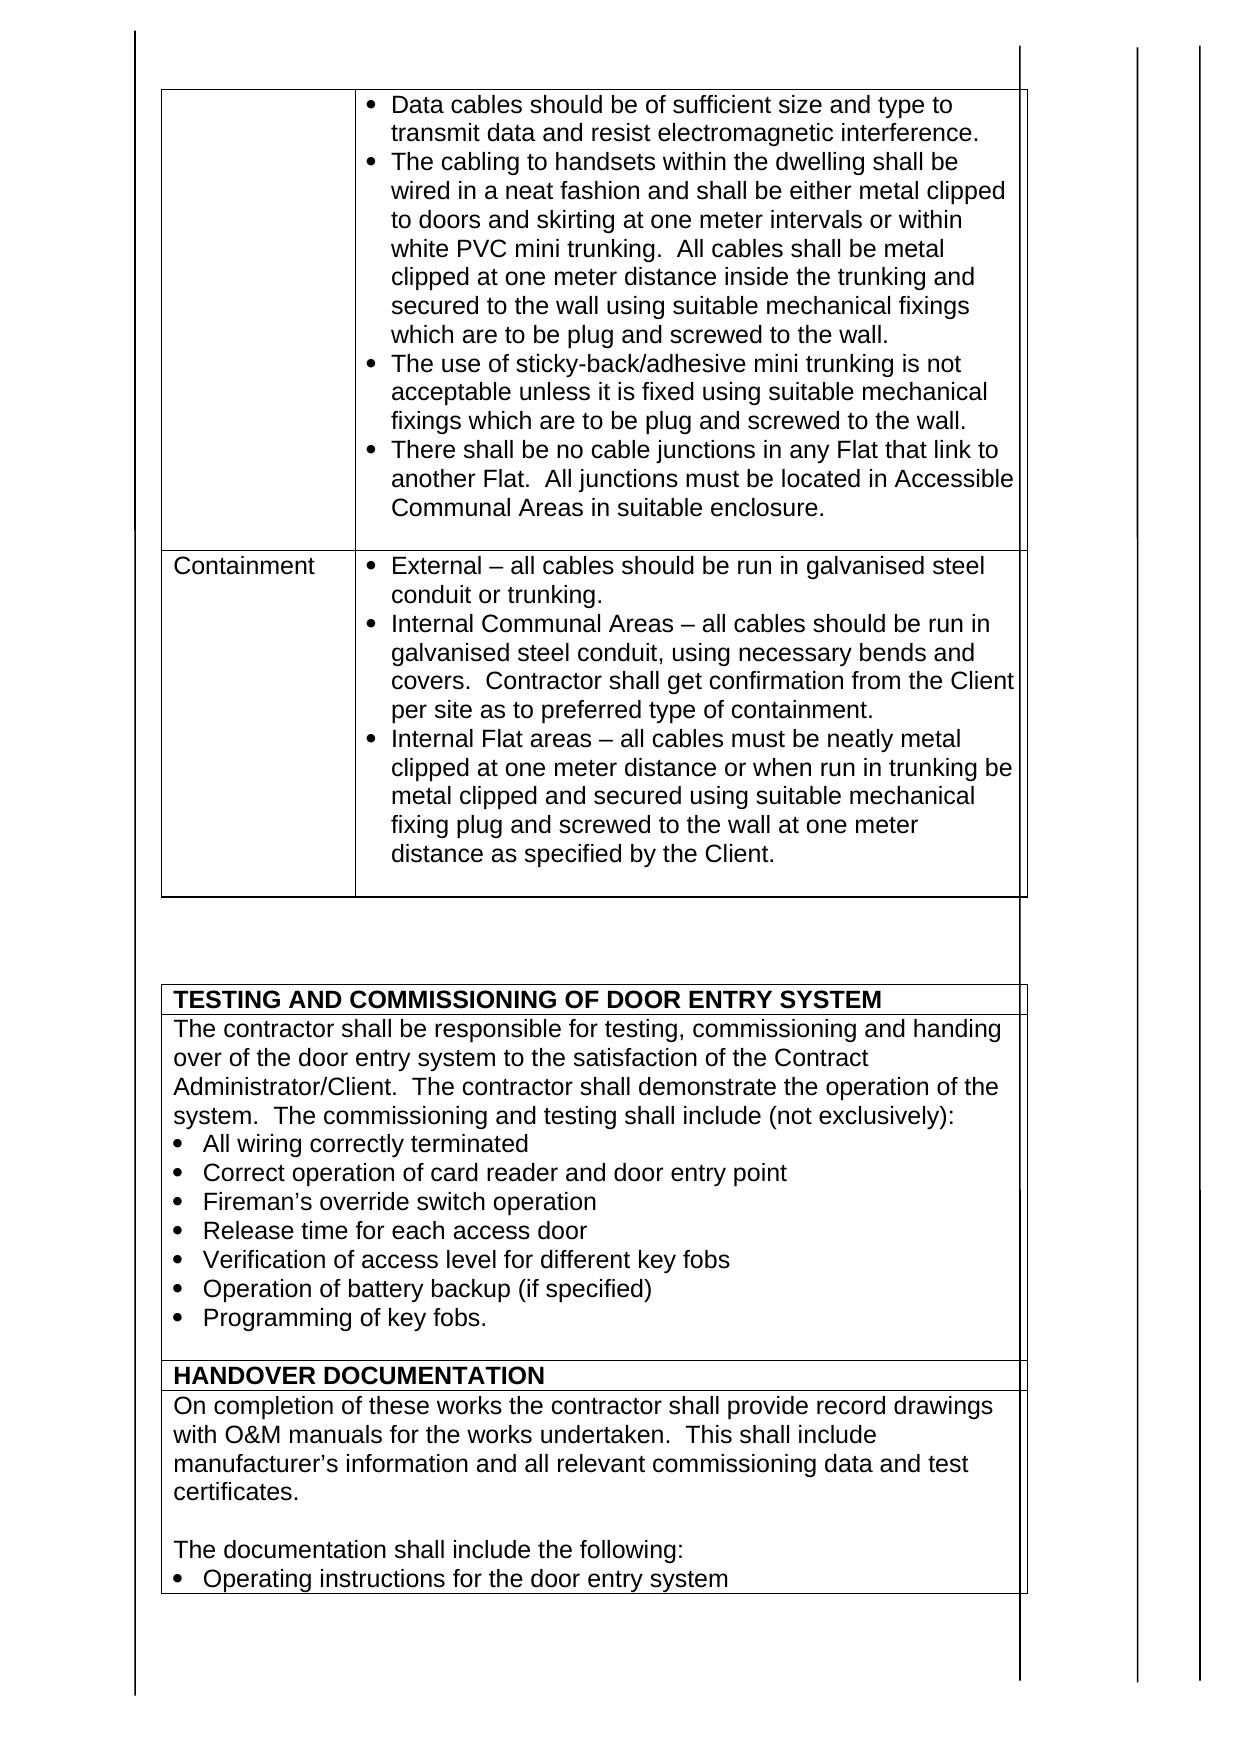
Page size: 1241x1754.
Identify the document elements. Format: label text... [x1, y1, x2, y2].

table_cell External – all cables should be run in galvanised steel conduit or trunking. Internal Communal Areas – all cables should be run in galvanised steel conduit, using necessary bends and covers. Contractor shall get confirmation from the Client per site as to preferred type of containment. Internal Flat areas – all cables must be neatly metal clipped at one meter distance or when run in trunking be metal clipped and secured using suitable mechanical fixing plug and screwed to the wall at one meter distance as specified by the Client. [356, 551, 1027, 896]
table_header TESTING AND COMMISSIONING OF DOOR ENTRY SYSTEM [162, 985, 1027, 1013]
table_cell HANDOVER DOCUMENTATION [162, 1361, 1027, 1390]
table_cell Containment [162, 551, 355, 896]
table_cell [162, 90, 355, 550]
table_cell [162, 1391, 1027, 1592]
table_cell The contractor shall be responsible for testing, commissioning and handing over of the door entry system to the satisfaction of the Contract Administrator/Client. The contractor shall demonstrate the operation of the system. The commissioning and testing shall include (not exclusively): All wiring correctly terminated Correct operation of card reader and door entry point Fireman’s override switch operation Release time for each access door Verification of access level for different key fobs Operation of battery backup (if specified) Programming of key fobs. [162, 1015, 1027, 1360]
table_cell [356, 90, 1027, 550]
